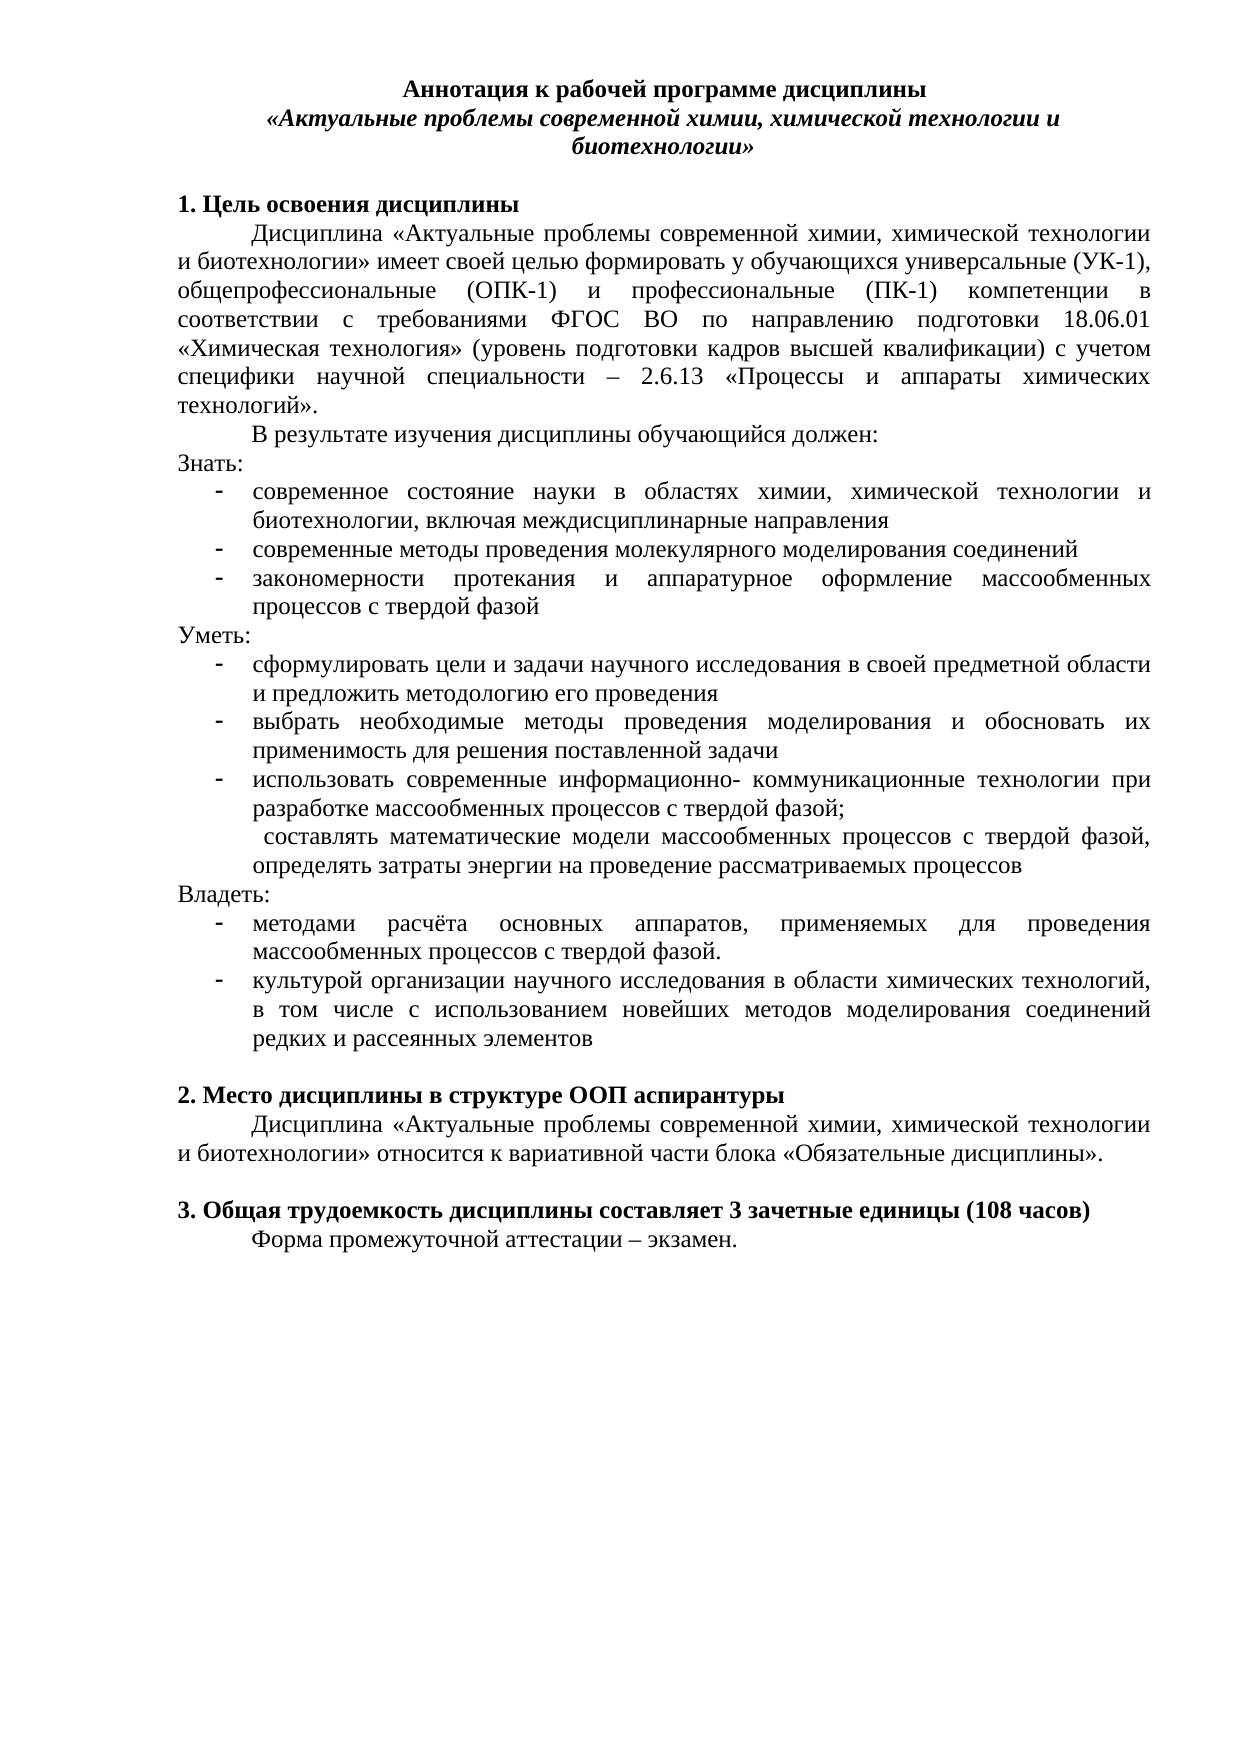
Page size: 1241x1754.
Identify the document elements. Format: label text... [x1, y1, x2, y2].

text Уметь: [177, 620, 1152, 649]
list использовать современные информационно- коммуникационные технологии при разработке массообменных процессов с твердой фазой; [215, 764, 1152, 821]
list закономерности протекания и аппаратурное оформление массообменных процессов с твердой фазой [215, 563, 1152, 620]
text Дисциплина «Актуальные проблемы современной химии, химической технологии и биотехнологии» имеет своей целью формировать у обучающихся универсальные (УК-1), общепрофессиональные (ОПК-1) и профессиональные (ПК-1) компетенции в соответствии с требованиями ФГОС ВО по направлению подготовки 18.06.01 «Химическая технология» (уровень подготовки кадров высшей квалификации) с учетом специфики научной специальности – 2.6.13 «Процессы и аппараты химических технологий». [177, 218, 1152, 419]
list составлять математические модели массообменных процессов с твердой фазой, определять затраты энергии на проведение рассматриваемых процессов [252, 821, 1152, 879]
text 3. Общая трудоемкость дисциплины составляет 3 зачетные единицы (108 часов) [177, 1195, 1152, 1224]
list современное состояние науки в областях химии, химической технологии и биотехнологии, включая междисциплинарные направления [215, 476, 1152, 534]
list современные методы проведения молекулярного моделирования соединений [215, 534, 1152, 563]
list культурой организации научного исследования в области химических технологий, в том числе с использованием новейших методов моделирования соединений редких и рассеянных элементов [215, 965, 1152, 1051]
text «Актуальные проблемы современной химии, химической технологии и биотехнологии» [177, 103, 1152, 160]
text Аннотация к рабочей программе дисциплины [177, 74, 1152, 103]
list выбрать необходимые методы проведения моделирования и обосновать их применимость для решения поставленной задачи [215, 706, 1152, 764]
list методами расчёта основных аппаратов, применяемых для проведения массообменных процессов с твердой фазой. [215, 908, 1152, 965]
text 1. Цель освоения дисциплины [177, 189, 1152, 218]
text Знать: [177, 448, 1152, 476]
text В результате изучения дисциплины обучающийся должен: [177, 419, 1152, 448]
text Дисциплина «Актуальные проблемы современной химии, химической технологии и биотехнологии» относится к вариативной части блока «Обязательные дисциплины». [177, 1109, 1152, 1166]
list сформулировать цели и задачи научного исследования в своей предметной области и предложить методологию его проведения [215, 649, 1152, 706]
text Форма промежуточной аттестации – экзамен. [177, 1224, 1152, 1253]
text Владеть: [177, 879, 1152, 908]
text 2. Место дисциплины в структуре ООП аспирантуры [177, 1080, 1152, 1109]
